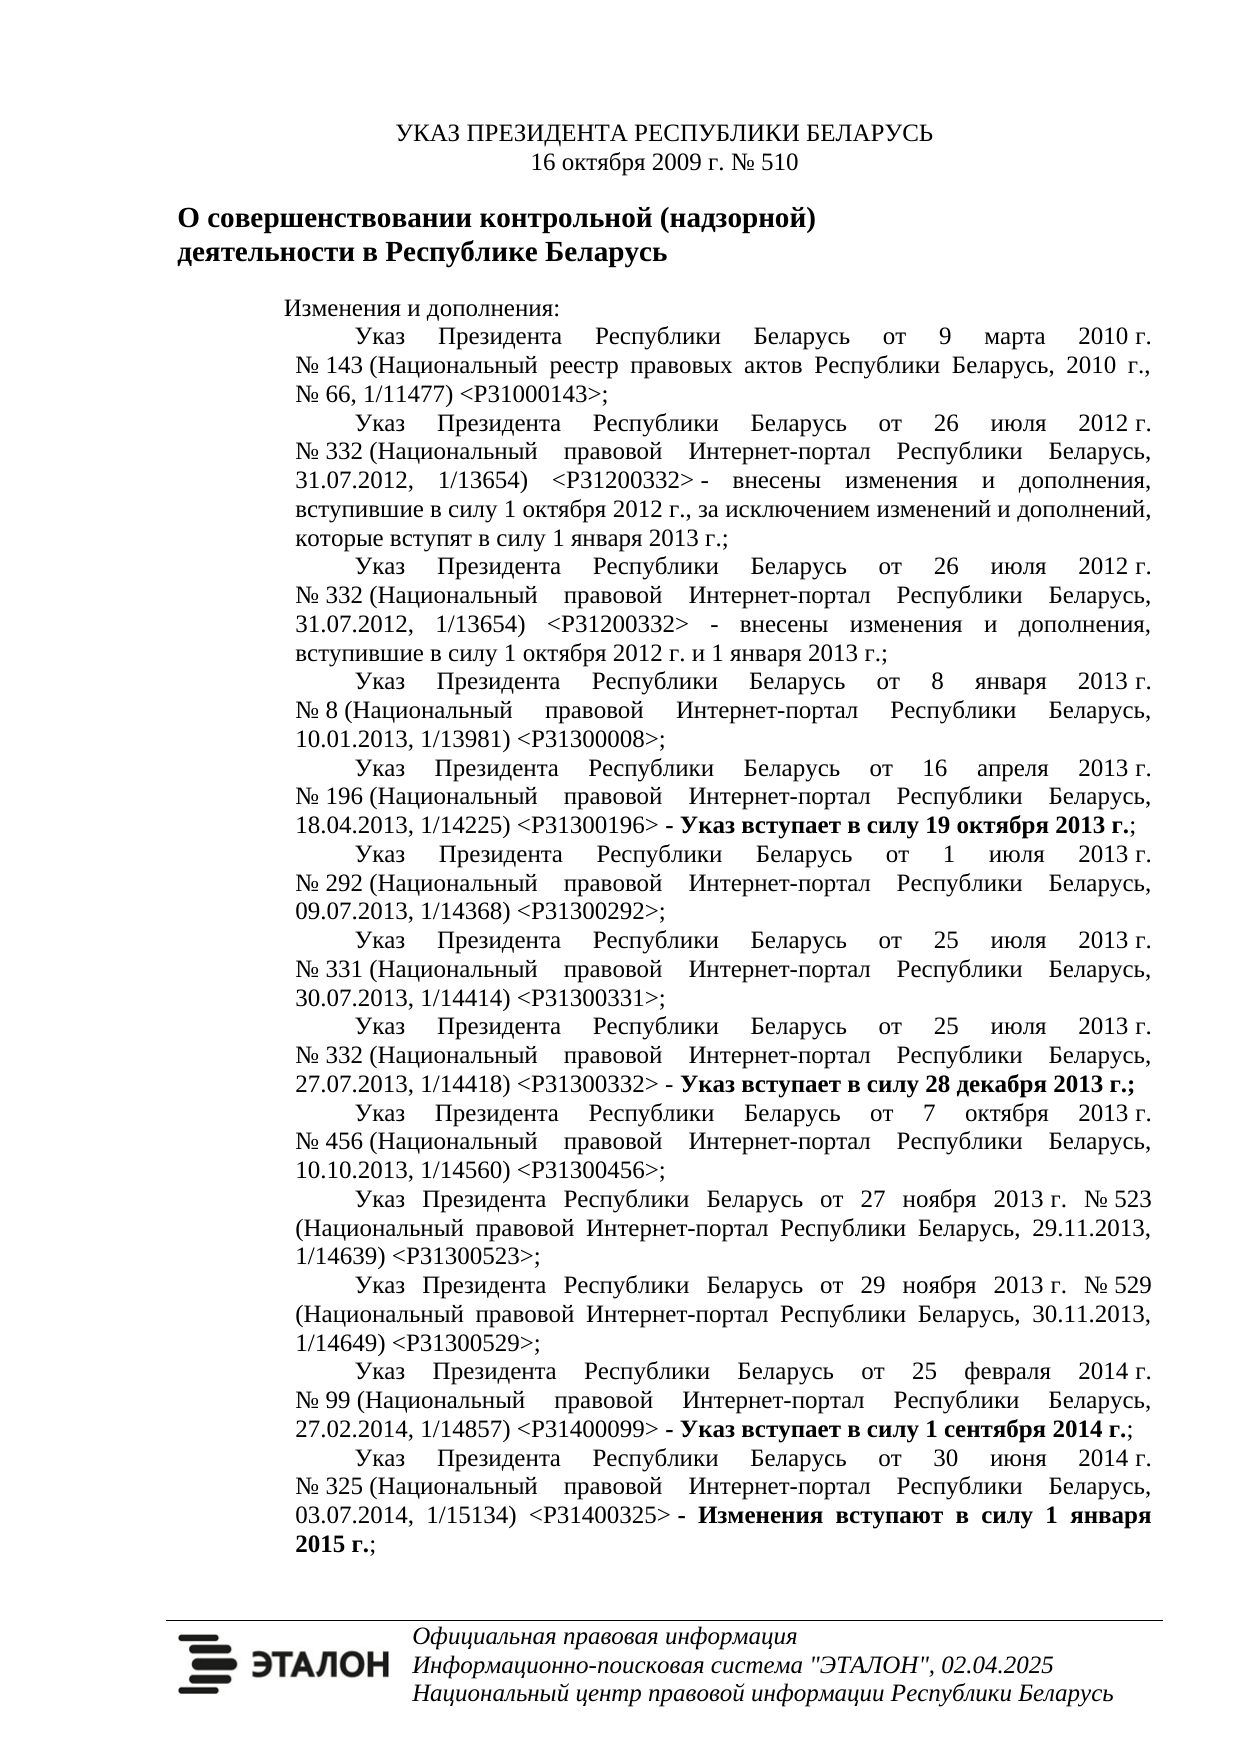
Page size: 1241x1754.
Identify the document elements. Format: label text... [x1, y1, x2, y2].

text Указ Президента Республики Беларусь от 8 января 2013 г. № 8 (Национальный правовой Интернет-портал Республики Беларусь, 10.01.2013, 1/13981) <P31300008>; [295, 666, 1152, 753]
text Указ Президента Республики Беларусь от 1 июля 2013 г. № 292 (Национальный правовой Интернет-портал Республики Беларусь, 09.07.2013, 1/14368) <P31300292>; [295, 839, 1152, 925]
text Указ Президента Республики Беларусь от 27 ноября 2013 г. № 523 (Национальный правовой Интернет-портал Республики Беларусь, 29.11.2013, 1/14639) <P31300523>; [295, 1184, 1152, 1270]
text Изменения и дополнения: [283, 293, 1152, 321]
text 16 октября 2009 г. № 510 [177, 147, 1152, 176]
text Указ Президента Республики Беларусь от 25 февраля 2014 г. № 99 (Национальный правовой Интернет-портал Республики Беларусь, 27.02.2014, 1/14857) <P31400099> - Указ вступает в силу 1 сентября 2014 г.; [295, 1356, 1152, 1443]
text Указ Президента Республики Беларусь от 25 июля 2013 г. № 331 (Национальный правовой Интернет-портал Республики Беларусь, 30.07.2013, 1/14414) <P31300331>; [295, 925, 1152, 1011]
text Указ Президента Республики Беларусь от 26 июля 2012 г. № 332 (Национальный правовой Интернет-портал Республики Беларусь, 31.07.2012, 1/13654) <P31200332> - внесены изменения и дополнения, вступившие в силу 1 октября 2012 г., за исключением изменений и дополнений, которые вступят в силу 1 января 2013 г.; [295, 408, 1152, 551]
text Указ Президента Республики Беларусь от 25 июля 2013 г. № 332 (Национальный правовой Интернет-портал Республики Беларусь, 27.07.2013, 1/14418) <P31300332> - Указ вступает в силу 28 декабря 2013 г.; [295, 1011, 1152, 1098]
text Указ Президента Республики Беларусь от 26 июля 2012 г. № 332 (Национальный правовой Интернет-портал Республики Беларусь, 31.07.2012, 1/13654) <P31200332> - внесены изменения и дополнения, вступившие в силу 1 октября 2012 г. и 1 января 2013 г.; [295, 551, 1152, 666]
picture [177, 1632, 389, 1696]
text Указ Президента Республики Беларусь от 7 октября 2013 г. № 456 (Национальный правовой Интернет-портал Республики Беларусь, 10.10.2013, 1/14560) <P31300456>; [295, 1098, 1152, 1184]
text Указ Президента Республики Беларусь от 9 марта 2010 г. № 143 (Национальный реестр правовых актов Республики Беларусь, 2010 г., № 66, 1/11477) <P31000143>; [295, 321, 1152, 408]
text Указ Президента Республики Беларусь от 16 апреля 2013 г. № 196 (Национальный правовой Интернет-портал Республики Беларусь, 18.04.2013, 1/14225) <P31300196> - Указ вступает в силу 19 октября 2013 г.; [295, 753, 1152, 839]
text Указ Президента Республики Беларусь от 29 ноября 2013 г. № 529 (Национальный правовой Интернет-портал Республики Беларусь, 30.11.2013, 1/14649) <P31300529>; [295, 1270, 1152, 1356]
title О совершенствовании контрольной (надзорной) деятельности в Республике Беларусь [177, 201, 915, 268]
text Указ Президента Республики Беларусь от 30 июня 2014 г. № 325 (Национальный правовой Интернет-портал Республики Беларусь, 03.07.2014, 1/15134) <P31400325> - Изменения вступают в силу 1 января 2015 г.; [295, 1443, 1152, 1558]
text УКАЗ ПРЕЗИДЕНТА РЕСПУБЛИКИ БЕЛАРУСЬ [177, 118, 1152, 147]
